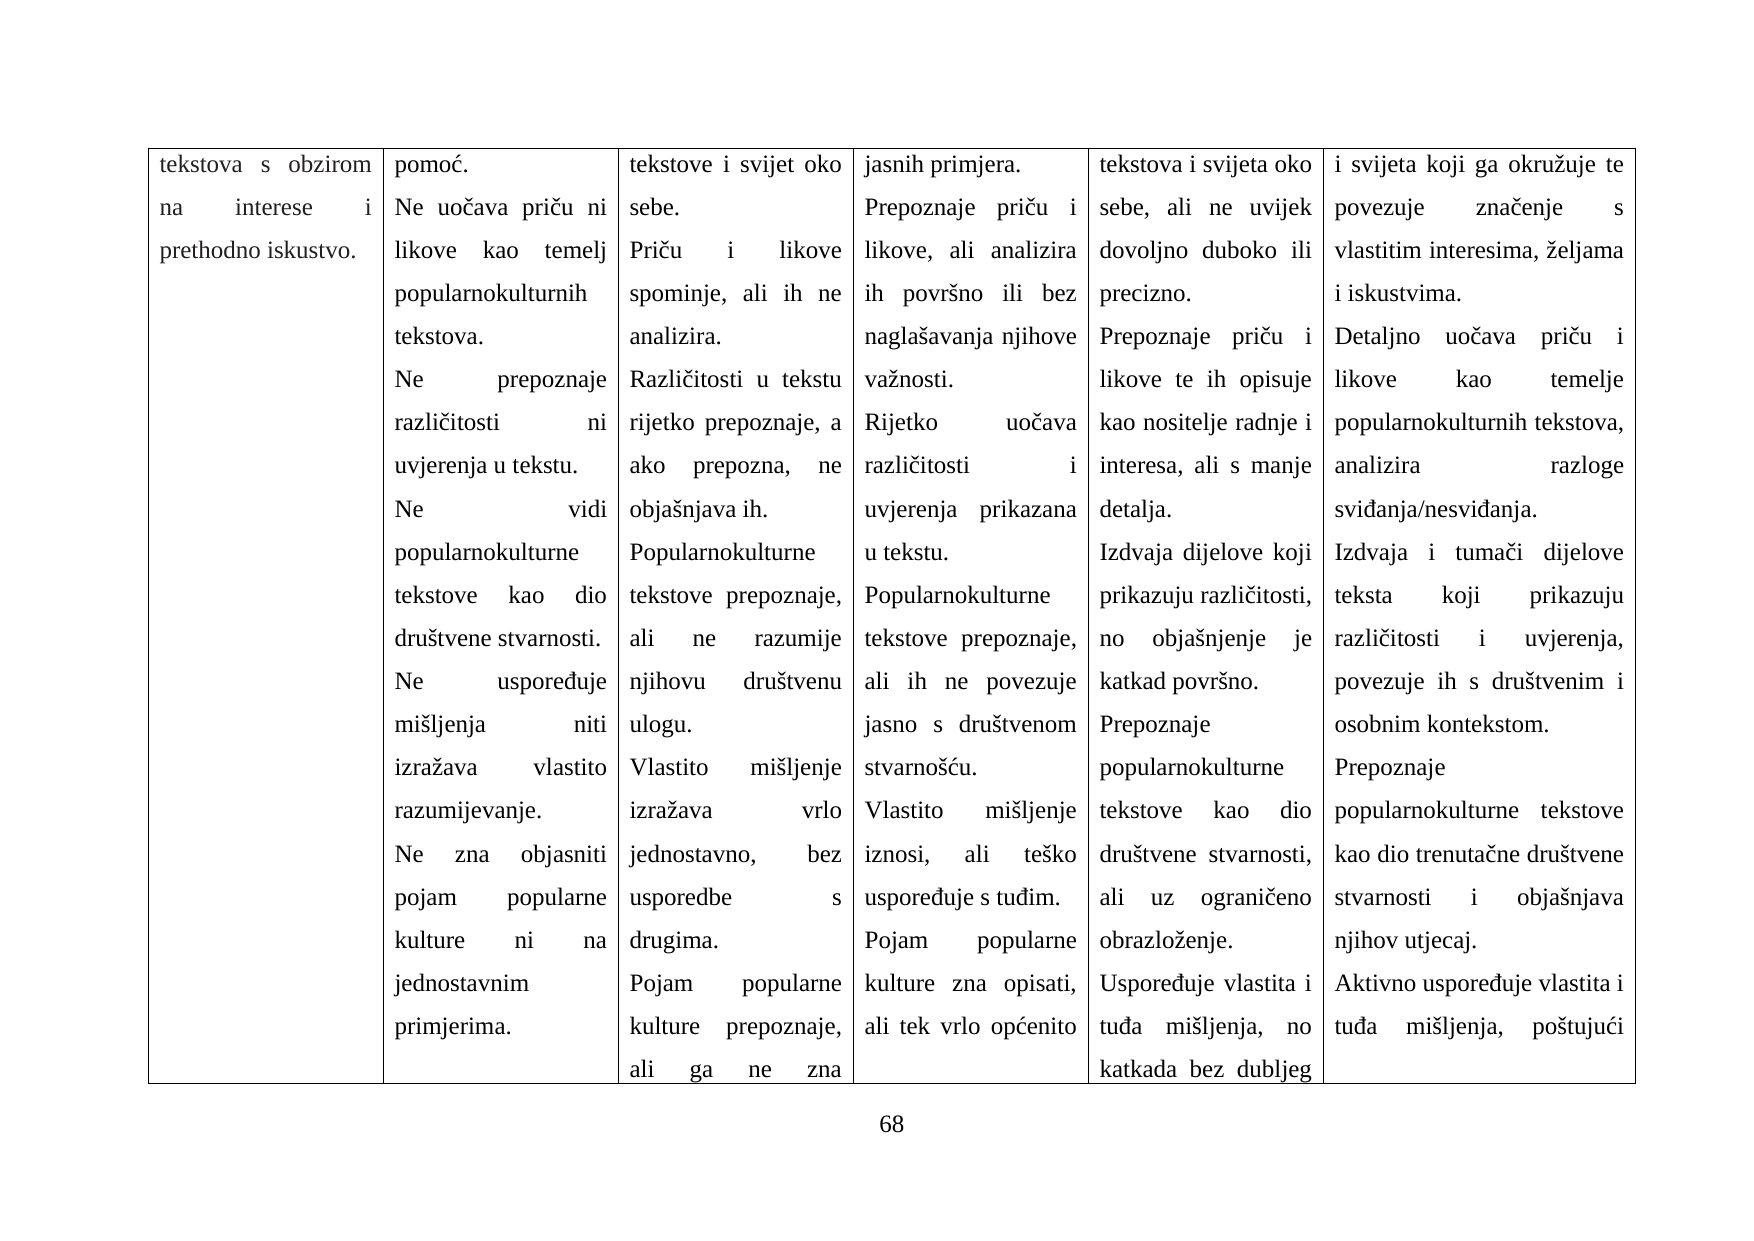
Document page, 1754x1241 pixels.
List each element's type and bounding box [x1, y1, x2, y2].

table_cell [619, 149, 853, 1083]
table_cell [1089, 149, 1323, 1083]
table_cell [1324, 149, 1635, 1083]
table_cell [149, 149, 383, 1083]
table_cell [384, 149, 618, 1083]
table_cell [854, 149, 1088, 1083]
